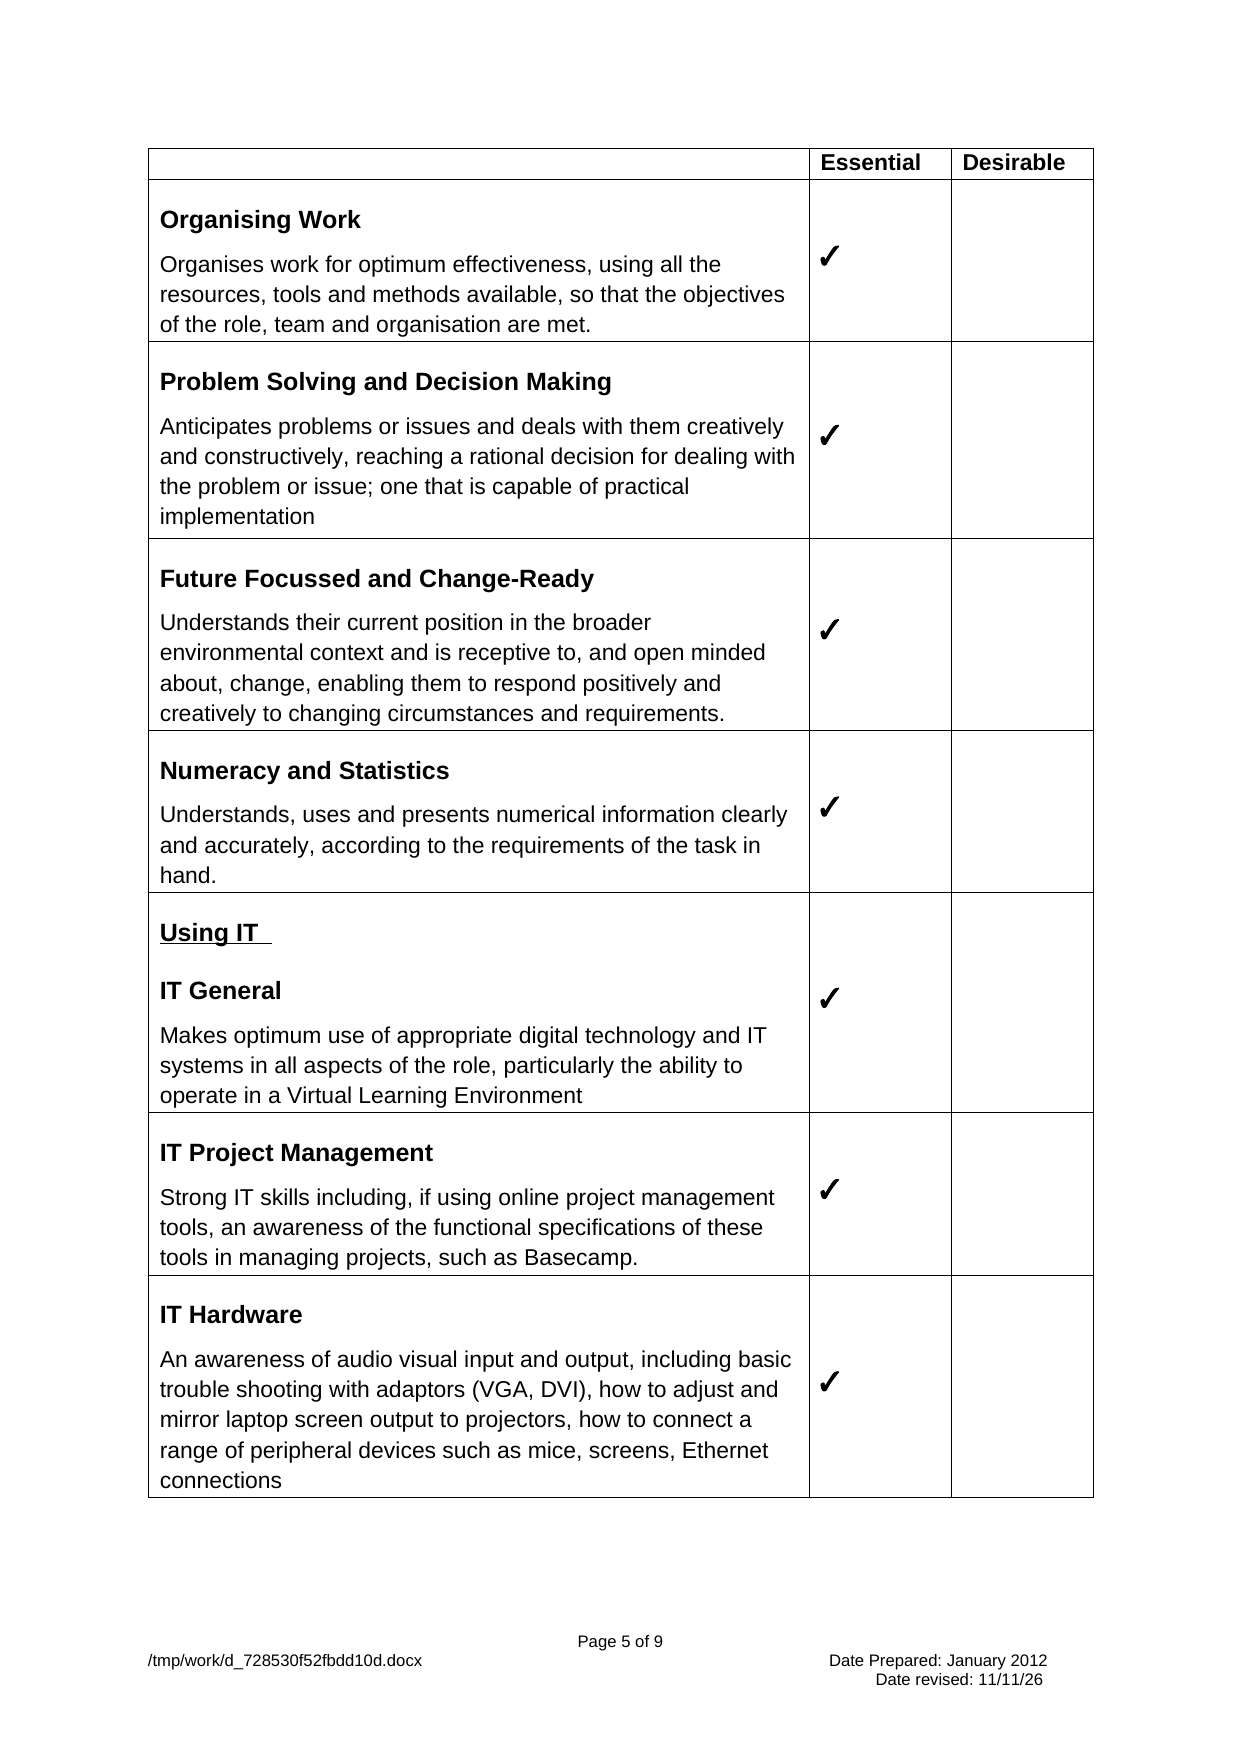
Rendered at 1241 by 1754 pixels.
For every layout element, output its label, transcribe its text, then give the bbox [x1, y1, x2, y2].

table_cell IT Hardware An awareness of audio visual input and output, including basic trouble shooting with adaptors (VGA, DVI), how to adjust and mirror laptop screen output to projectors, how to connect a range of peripheral devices such as mice, screens, Ethernet connections [149, 1276, 809, 1497]
table_cell Future Focussed and Change-Ready Understands their current position in the broader environmental context and is receptive to, and open minded about, change, enabling them to respond positively and creatively to changing circumstances and requirements. [149, 539, 809, 730]
table_header Essential [810, 149, 951, 179]
table_cell [952, 893, 1093, 1112]
table_cell [810, 539, 951, 730]
table_cell [810, 180, 951, 341]
table_cell Numeracy and Statistics Understands, uses and presents numerical information clearly and accurately, according to the requirements of the task in hand. [149, 731, 809, 892]
table_header Desirable [952, 149, 1093, 179]
table_cell [952, 342, 1093, 537]
table_cell [810, 1276, 951, 1497]
table_cell [952, 539, 1093, 730]
table_cell [810, 1113, 951, 1274]
table_cell [952, 731, 1093, 892]
table_cell Using IT IT General Makes optimum use of appropriate digital technology and IT systems in all aspects of the role, particularly the ability to operate in a Virtual Learning Environment [149, 893, 809, 1112]
table_cell [952, 180, 1093, 341]
table_cell [952, 1276, 1093, 1497]
table_cell [810, 342, 951, 537]
table_cell [810, 893, 951, 1112]
table_cell [952, 1113, 1093, 1274]
table_cell IT Project Management Strong IT skills including, if using online project management tools, an awareness of the functional specifications of these tools in managing projects, such as Basecamp. [149, 1113, 809, 1274]
table_cell Problem Solving and Decision Making Anticipates problems or issues and deals with them creatively and constructively, reaching a rational decision for dealing with the problem or issue; one that is capable of practical implementation [149, 342, 809, 537]
table_cell Organising Work Organises work for optimum effectiveness, using all the resources, tools and methods available, so that the objectives of the role, team and organisation are met. [149, 180, 809, 341]
table_header [149, 149, 809, 179]
table_cell [810, 731, 951, 892]
